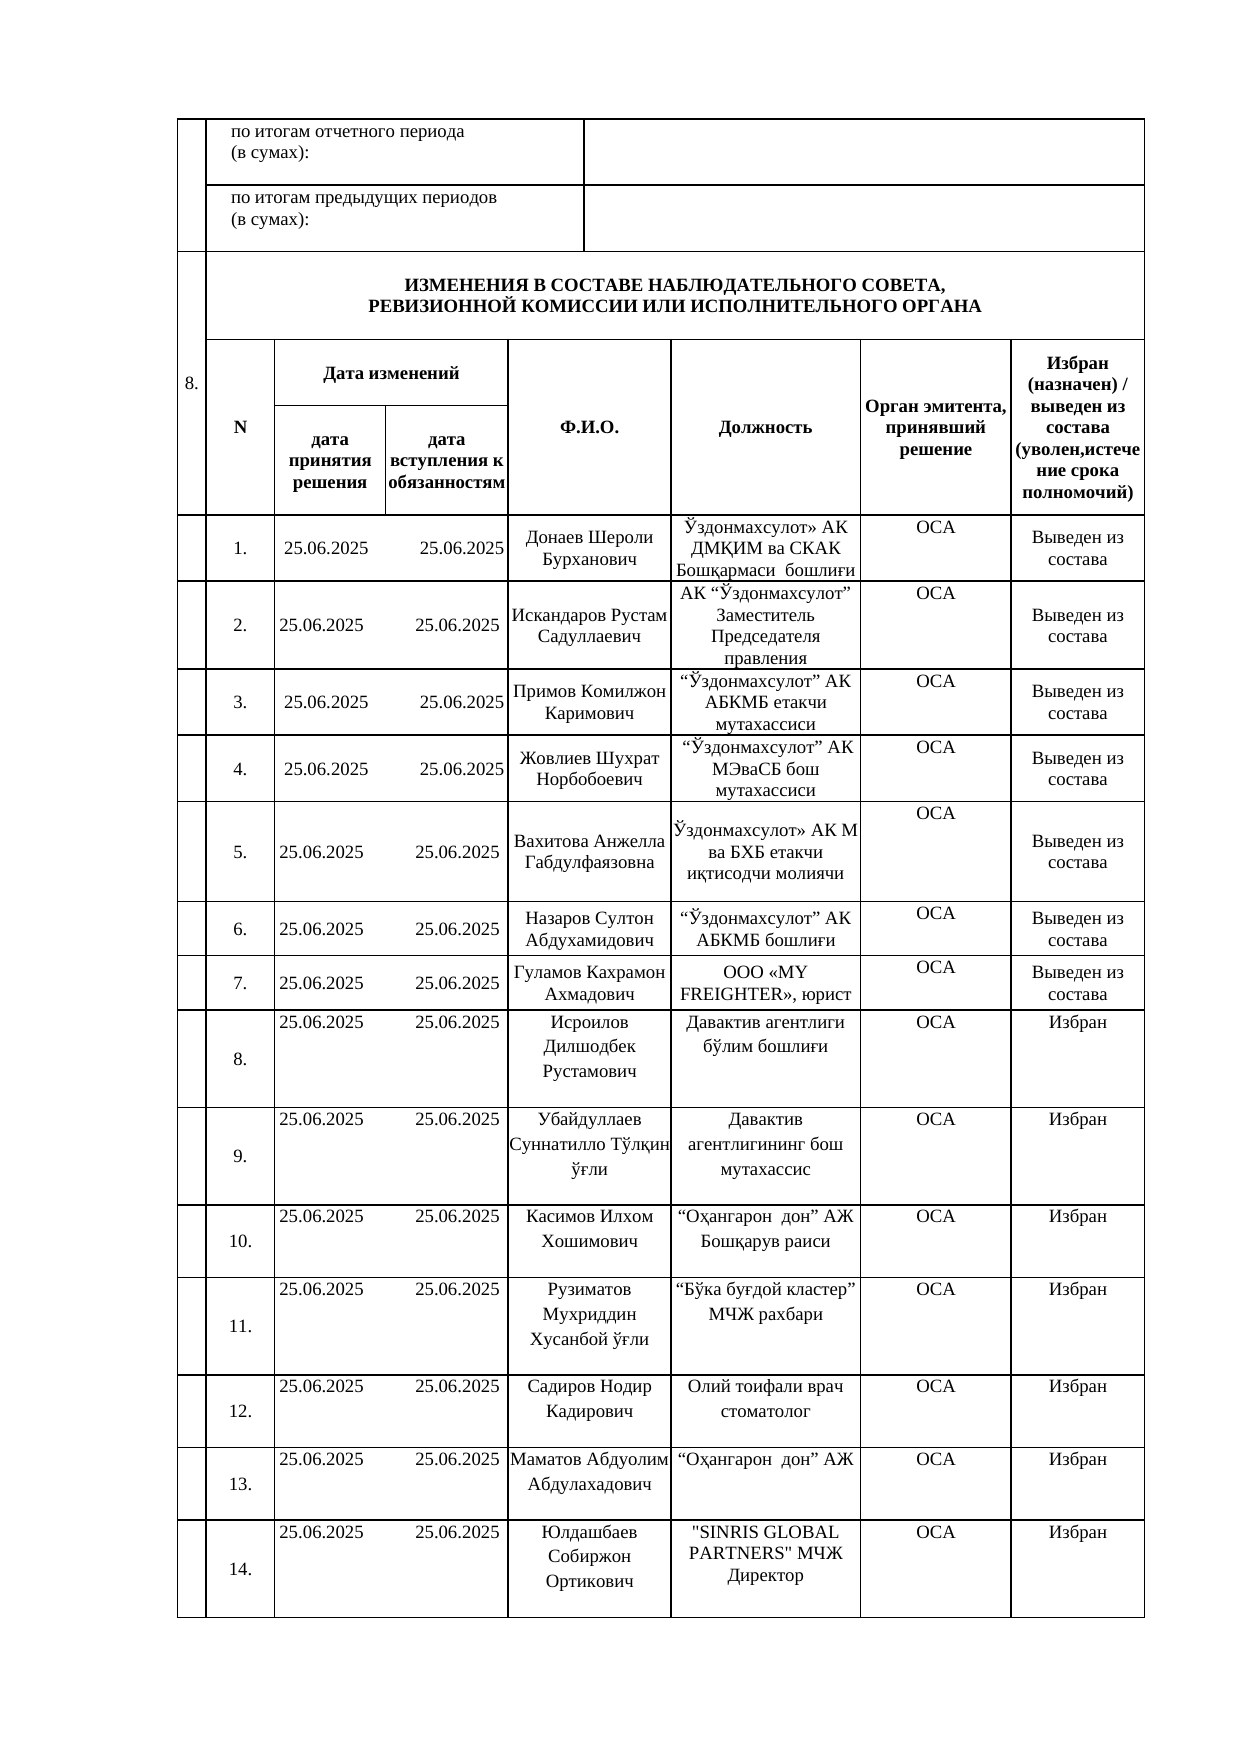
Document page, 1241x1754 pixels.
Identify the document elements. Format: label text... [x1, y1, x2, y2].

table_cell Давактив агентлиги бўлим бошлиғи [672, 1011, 860, 1106]
table_cell 8. [178, 252, 205, 514]
table_cell Гуламов Кахрамон Ахмадович [509, 956, 670, 1009]
table_cell по итогам отчетного периода (в сумах): [207, 120, 583, 184]
table_cell ОСА [861, 802, 1010, 901]
table_cell Избран [1012, 1521, 1144, 1616]
table_cell [178, 516, 205, 580]
table_cell Садиров Нодир Кадирович [509, 1376, 670, 1446]
table_cell 7. [207, 956, 274, 1009]
table_cell Ўздонмахсулот» АК ДМҚИМ ва СКАК Бошқармаси бошлиғи [672, 516, 860, 580]
table_cell АК “Ўздонмахсулот” Заместитель Председателя правления [672, 582, 860, 668]
table_cell [178, 1448, 205, 1519]
table_cell ОСА [861, 1206, 1010, 1276]
table_cell дата принятия решения [275, 406, 385, 514]
table_cell “Оҳангарон дон” АЖ Бошқарув раиси [672, 1206, 860, 1276]
table_cell ИЗМЕНЕНИЯ В СОСТАВЕ НАБЛЮДАТЕЛЬНОГО СОВЕТА, РЕВИЗИОННОЙ КОМИССИИ ИЛИ ИСПОЛНИТЕЛЬНОГО ОРГАНА [207, 252, 1144, 338]
table_cell 13. [207, 1448, 274, 1519]
table_cell Исроилов Дилшодбек Рустамович [509, 1011, 670, 1106]
table_cell [585, 120, 1144, 184]
table_cell 10. [207, 1206, 274, 1276]
table_cell 25.06.2025 25.06.2025 [275, 956, 507, 1009]
table_cell 12. [207, 1376, 274, 1446]
table_cell Назаров Султон Абдухамидович [509, 902, 670, 955]
table_cell [178, 1521, 205, 1616]
table_cell 25.06.2025 25.06.2025 [275, 1376, 507, 1446]
table_cell Олий тоифали врач стоматолог [672, 1376, 860, 1446]
table_cell Рузиматов Мухриддин Хусанбой ўғли [509, 1278, 670, 1374]
table_cell [178, 582, 205, 668]
table_cell "SINRIS GLOBAL PARTNERS" МЧЖ Директор [672, 1521, 860, 1616]
table_cell 14. [207, 1521, 274, 1616]
table_cell 3. [207, 670, 274, 734]
table_cell Избран [1012, 1108, 1144, 1204]
table_cell [178, 802, 205, 901]
table_cell Искандаров Рустам Садуллаевич [509, 582, 670, 668]
table_cell Выведен из состава [1012, 670, 1144, 734]
table_cell Избран [1012, 1011, 1144, 1106]
table_cell 25.06.2025 25.06.2025 [275, 902, 507, 955]
table_cell ООО «MY FREIGHTER», юрист [672, 956, 860, 1009]
table_cell Жовлиев Шухрат Норбобоевич [509, 736, 670, 801]
table_cell Выведен из состава [1012, 902, 1144, 955]
table_cell Убайдуллаев Суннатилло Тўлқин ўғли [509, 1108, 670, 1204]
table_cell 25.06.2025 25.06.2025 [275, 1278, 507, 1374]
table_cell Выведен из состава [1012, 802, 1144, 901]
table_cell 25.06.2025 25.06.2025 [275, 582, 507, 668]
table_cell ОСА [861, 582, 1010, 668]
table_cell ОСА [861, 1278, 1010, 1374]
table_cell Маматов Абдуолим Абдулахадович [509, 1448, 670, 1519]
table_cell ОСА [861, 516, 1010, 580]
table_cell [178, 1376, 205, 1446]
table_cell 25.06.2025 25.06.2025 [275, 1011, 507, 1106]
table_cell “Ўздонмахсулот” АК МЭваСБ бош мутахассиси [672, 736, 860, 801]
table_cell 5. [207, 802, 274, 901]
table_cell 6. [207, 902, 274, 955]
table_cell 2. [207, 582, 274, 668]
table_cell ОСА [861, 736, 1010, 801]
table_cell Ўздонмахсулот» АК М ва БХБ етакчи иқтисодчи молиячи [672, 802, 860, 901]
table_cell 25.06.2025 25.06.2025 [275, 802, 507, 901]
table_cell [178, 670, 205, 734]
table_cell ОСА [861, 902, 1010, 955]
table_cell ОСА [861, 1011, 1010, 1106]
table_cell “Ўздонмахсулот” АК АБКМБ етакчи мутахассиси [672, 670, 860, 734]
table_cell Дата изменений [275, 340, 507, 405]
table_cell Выведен из состава [1012, 582, 1144, 668]
table_cell 25.06.2025 25.06.2025 [275, 670, 507, 734]
table_cell Избран [1012, 1206, 1144, 1276]
table_cell 4. [207, 736, 274, 801]
table_cell [178, 1011, 205, 1106]
table_cell Выведен из состава [1012, 736, 1144, 801]
table_cell Касимов Илхом Хошимович [509, 1206, 670, 1276]
table_cell [178, 1278, 205, 1374]
table_cell [585, 186, 1144, 251]
table_cell ОСА [861, 1521, 1010, 1616]
table_cell 9. [207, 1108, 274, 1204]
table_cell 25.06.2025 25.06.2025 [275, 1206, 507, 1276]
table_cell ОСА [861, 1376, 1010, 1446]
table_cell Давактив агентлигининг бош мутахассис [672, 1108, 860, 1204]
table_cell дата вступления к обязанностям [386, 406, 507, 514]
table_cell “Ўздонмахсулот” АК АБКМБ бошлиғи [672, 902, 860, 955]
table_cell [178, 1108, 205, 1204]
table_cell 25.06.2025 25.06.2025 [275, 1521, 507, 1616]
table_cell Примов Комилжон Каримович [509, 670, 670, 734]
table_cell ОСА [861, 956, 1010, 1009]
table_cell ОСА [861, 1448, 1010, 1519]
table_cell Избран [1012, 1376, 1144, 1446]
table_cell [207, 186, 583, 251]
table_cell Донаев Шероли Бурханович [509, 516, 670, 580]
table_cell “Оҳангарон дон” АЖ [672, 1448, 860, 1519]
table_cell [178, 1206, 205, 1276]
table_cell Избран (назначен) / выведен из состава (уволен,истечение срока полномочий) [1012, 340, 1144, 514]
table_cell Юлдашбаев Собиржон Ортикович [509, 1521, 670, 1616]
table_cell 25.06.2025 25.06.2025 [275, 1448, 507, 1519]
table_cell Ф.И.О. [509, 340, 670, 514]
table_cell Орган эмитента, принявший решение [861, 340, 1010, 514]
table_cell [178, 956, 205, 1009]
table_cell Выведен из состава [1012, 956, 1144, 1009]
table_cell ОСА [861, 670, 1010, 734]
table_cell Избран [1012, 1278, 1144, 1374]
table_cell ОСА [861, 1108, 1010, 1204]
table_cell [178, 902, 205, 955]
table_cell 1. [207, 516, 274, 580]
table_cell 25.06.2025 25.06.2025 [275, 1108, 507, 1204]
table_cell Избран [1012, 1448, 1144, 1519]
table_cell 25.06.2025 25.06.2025 [275, 516, 507, 580]
table_cell 8. [207, 1011, 274, 1106]
table_cell Выведен из состава [1012, 516, 1144, 580]
table_cell [178, 736, 205, 801]
table_cell Должность [672, 340, 860, 514]
table_cell 11. [207, 1278, 274, 1374]
table_cell 25.06.2025 25.06.2025 [275, 736, 507, 801]
table_cell N [207, 340, 274, 514]
table_cell “Бўка буғдой кластер” МЧЖ рахбари [672, 1278, 860, 1374]
table_cell Вахитова Анжелла Габдулфаязовна [509, 802, 670, 901]
